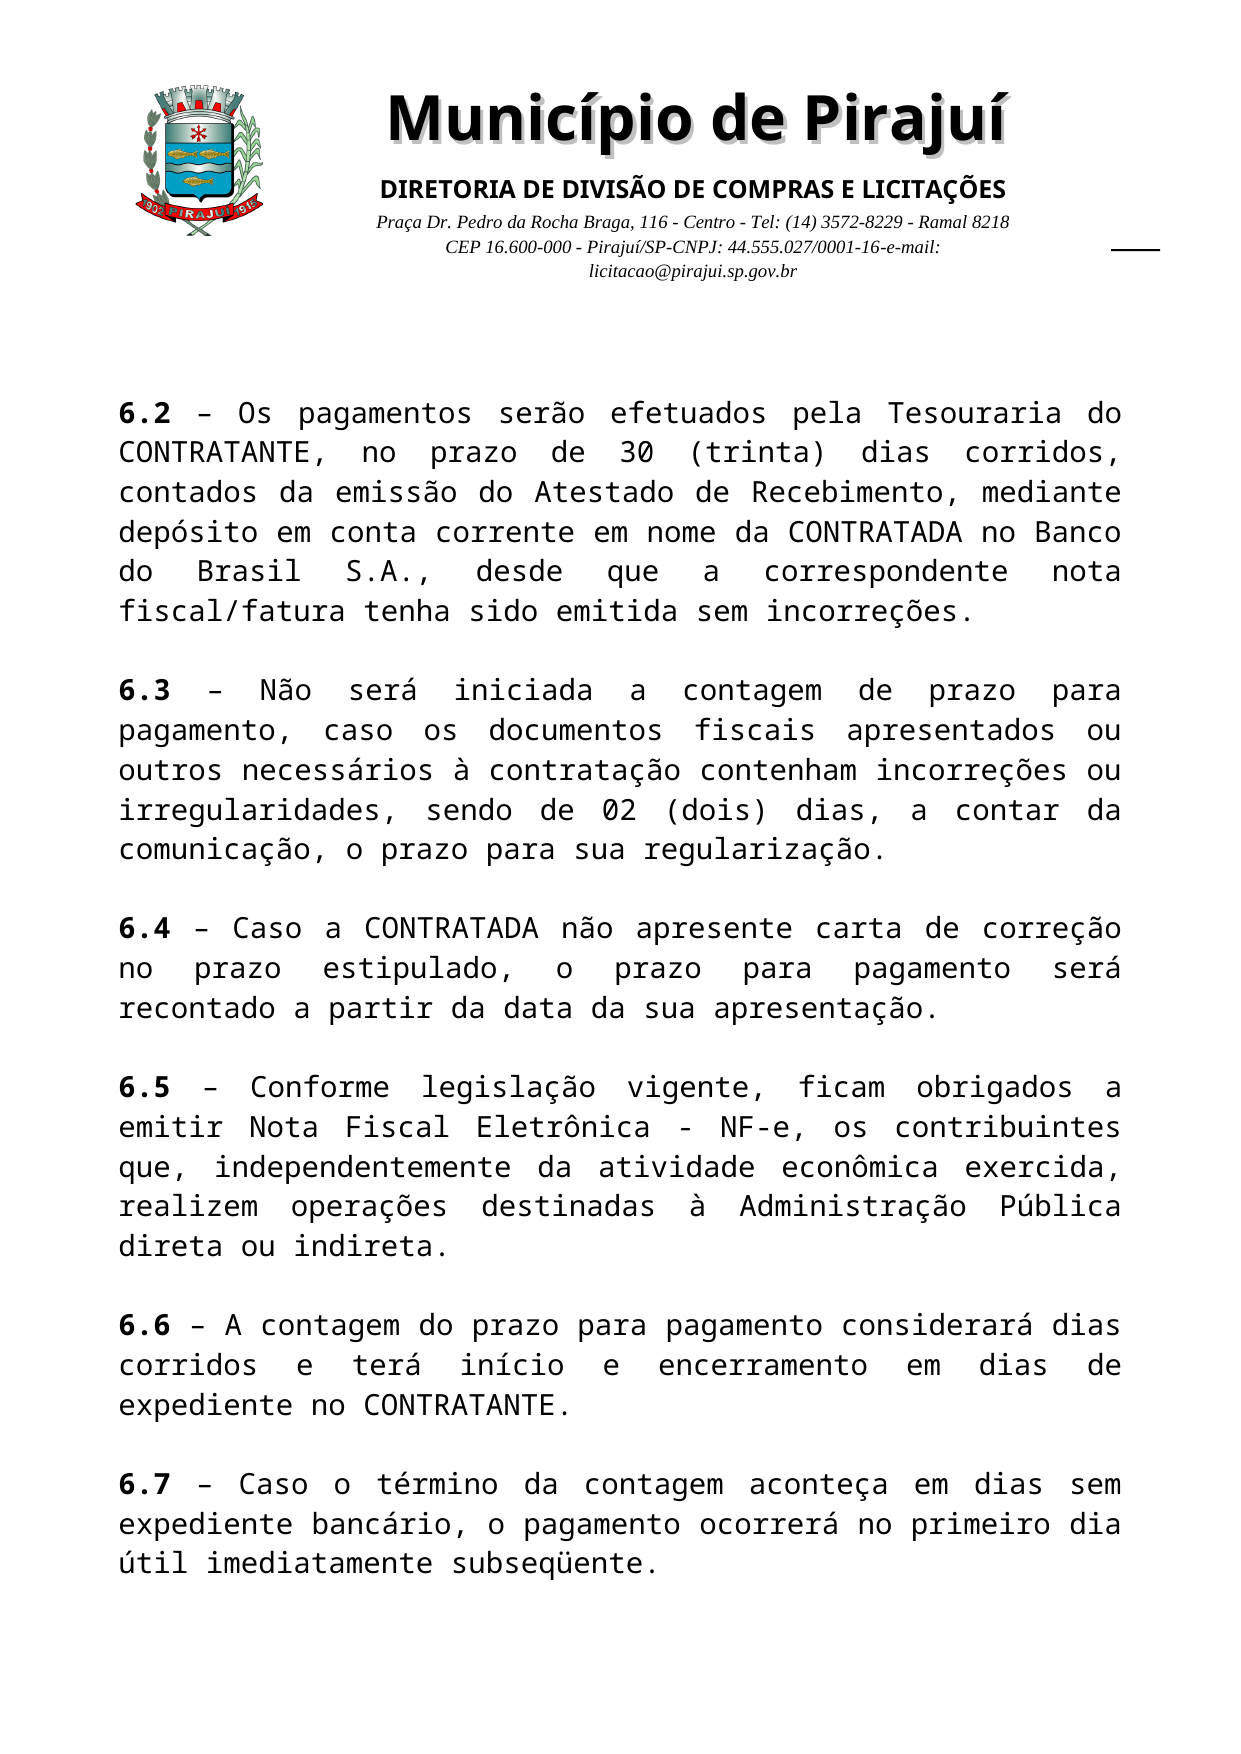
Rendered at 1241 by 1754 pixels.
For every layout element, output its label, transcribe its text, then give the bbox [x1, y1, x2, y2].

text 6.5 – Conforme legislação vigente, ficam obrigados a emitir Nota Fiscal Eletrônica - NF-e, os contribuintes que, independentemente da atividade econômica exercida, realizem operações destinadas à Administração Pública direta ou indireta. [118, 1067, 1122, 1265]
text 6.6 – A contagem do prazo para pagamento considerará dias corridos e terá início e encerramento em dias de expediente no CONTRATANTE. [118, 1305, 1122, 1424]
text 6.3 – Não será iniciada a contagem de prazo para pagamento, caso os documentos fiscais apresentados ou outros necessários à contratação contenham incorreções ou irregularidades, sendo de 02 (dois) dias, a contar da comunicação, o prazo para sua regularização. [118, 670, 1122, 868]
picture [135, 85, 264, 236]
text 6.4 – Caso a CONTRATADA não apresente carta de correção no prazo estipulado, o prazo para pagamento será recontado a partir da data da sua apresentação. [118, 908, 1122, 1027]
text 6.7 – Caso o término da contagem aconteça em dias sem expediente bancário, o pagamento ocorrerá no primeiro dia útil imediatamente subseqüente. [118, 1463, 1122, 1582]
text 6.2 – Os pagamentos serão efetuados pela Tesouraria do CONTRATANTE, no prazo de 30 (trinta) dias corridos, contados da emissão do Atestado de Recebimento, mediante depósito em conta corrente em nome da CONTRATADA no Banco do Brasil S.A., desde que a correspondente nota fiscal/fatura tenha sido emitida sem incorreções. [118, 392, 1122, 630]
